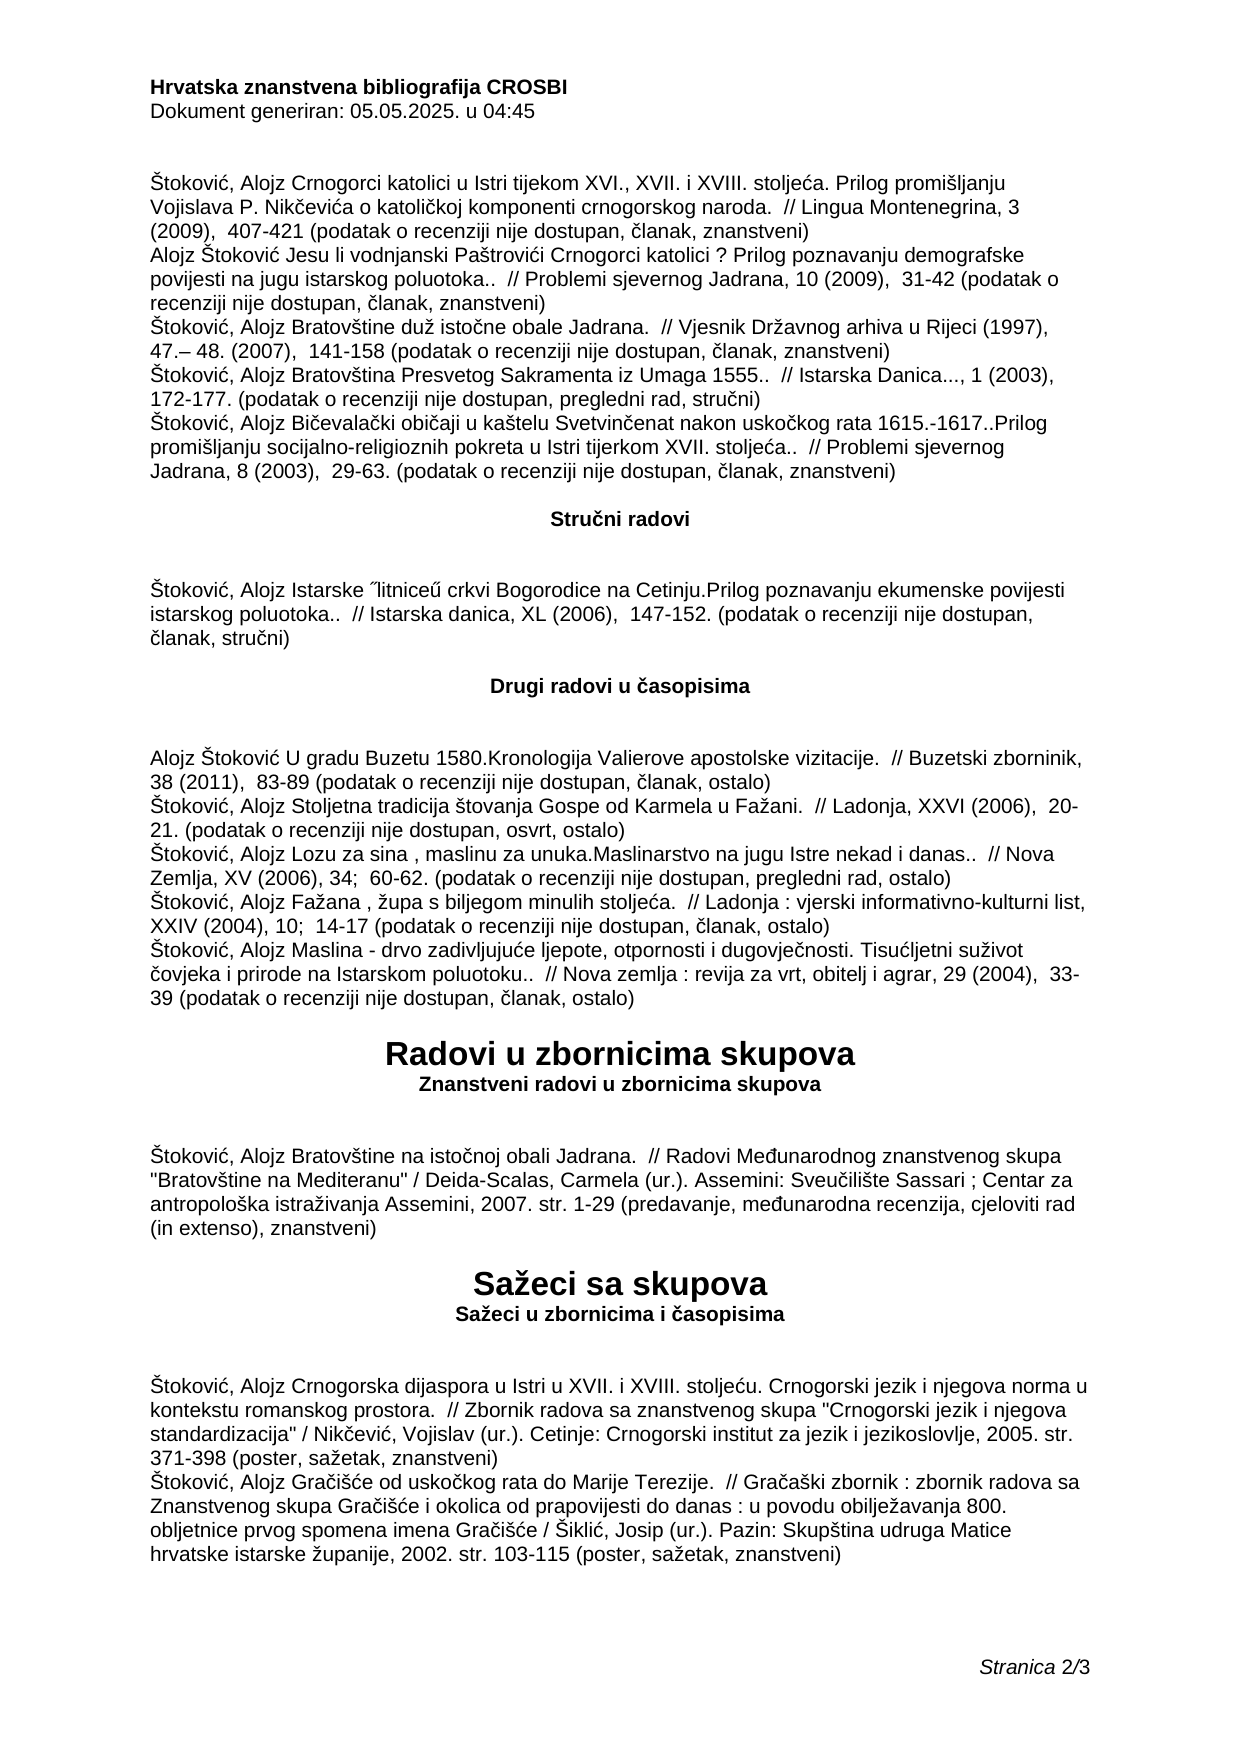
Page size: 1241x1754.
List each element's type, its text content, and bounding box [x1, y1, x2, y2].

subtitle Drugi radovi u časopisima [150, 674, 1090, 698]
subtitle Sažeci sa skupova [150, 1264, 1090, 1302]
text Alojz Štoković [150, 746, 1090, 794]
text Štoković, Alojz [150, 171, 1090, 243]
subtitle Znanstveni radovi u zbornicima skupova [150, 1072, 1090, 1096]
text Štoković, Alojz [150, 1470, 1090, 1566]
text Štoković, Alojz [150, 890, 1090, 938]
text Štoković, Alojz [150, 794, 1090, 842]
subtitle Radovi u zbornicima skupova [150, 1033, 1090, 1072]
text Štoković, Alojz [150, 411, 1090, 482]
text Štoković, Alojz [150, 938, 1090, 1009]
text Alojz Štoković [150, 243, 1090, 315]
text Štoković, Alojz [150, 1144, 1090, 1240]
text Štoković, Alojz [150, 578, 1090, 650]
subtitle Stručni radovi [150, 506, 1090, 530]
text Štoković, Alojz [150, 1374, 1090, 1470]
text Štoković, Alojz [150, 315, 1090, 363]
text Štoković, Alojz [150, 842, 1090, 890]
text Štoković, Alojz [150, 363, 1090, 411]
subtitle Sažeci u zbornicima i časopisima [150, 1302, 1090, 1326]
